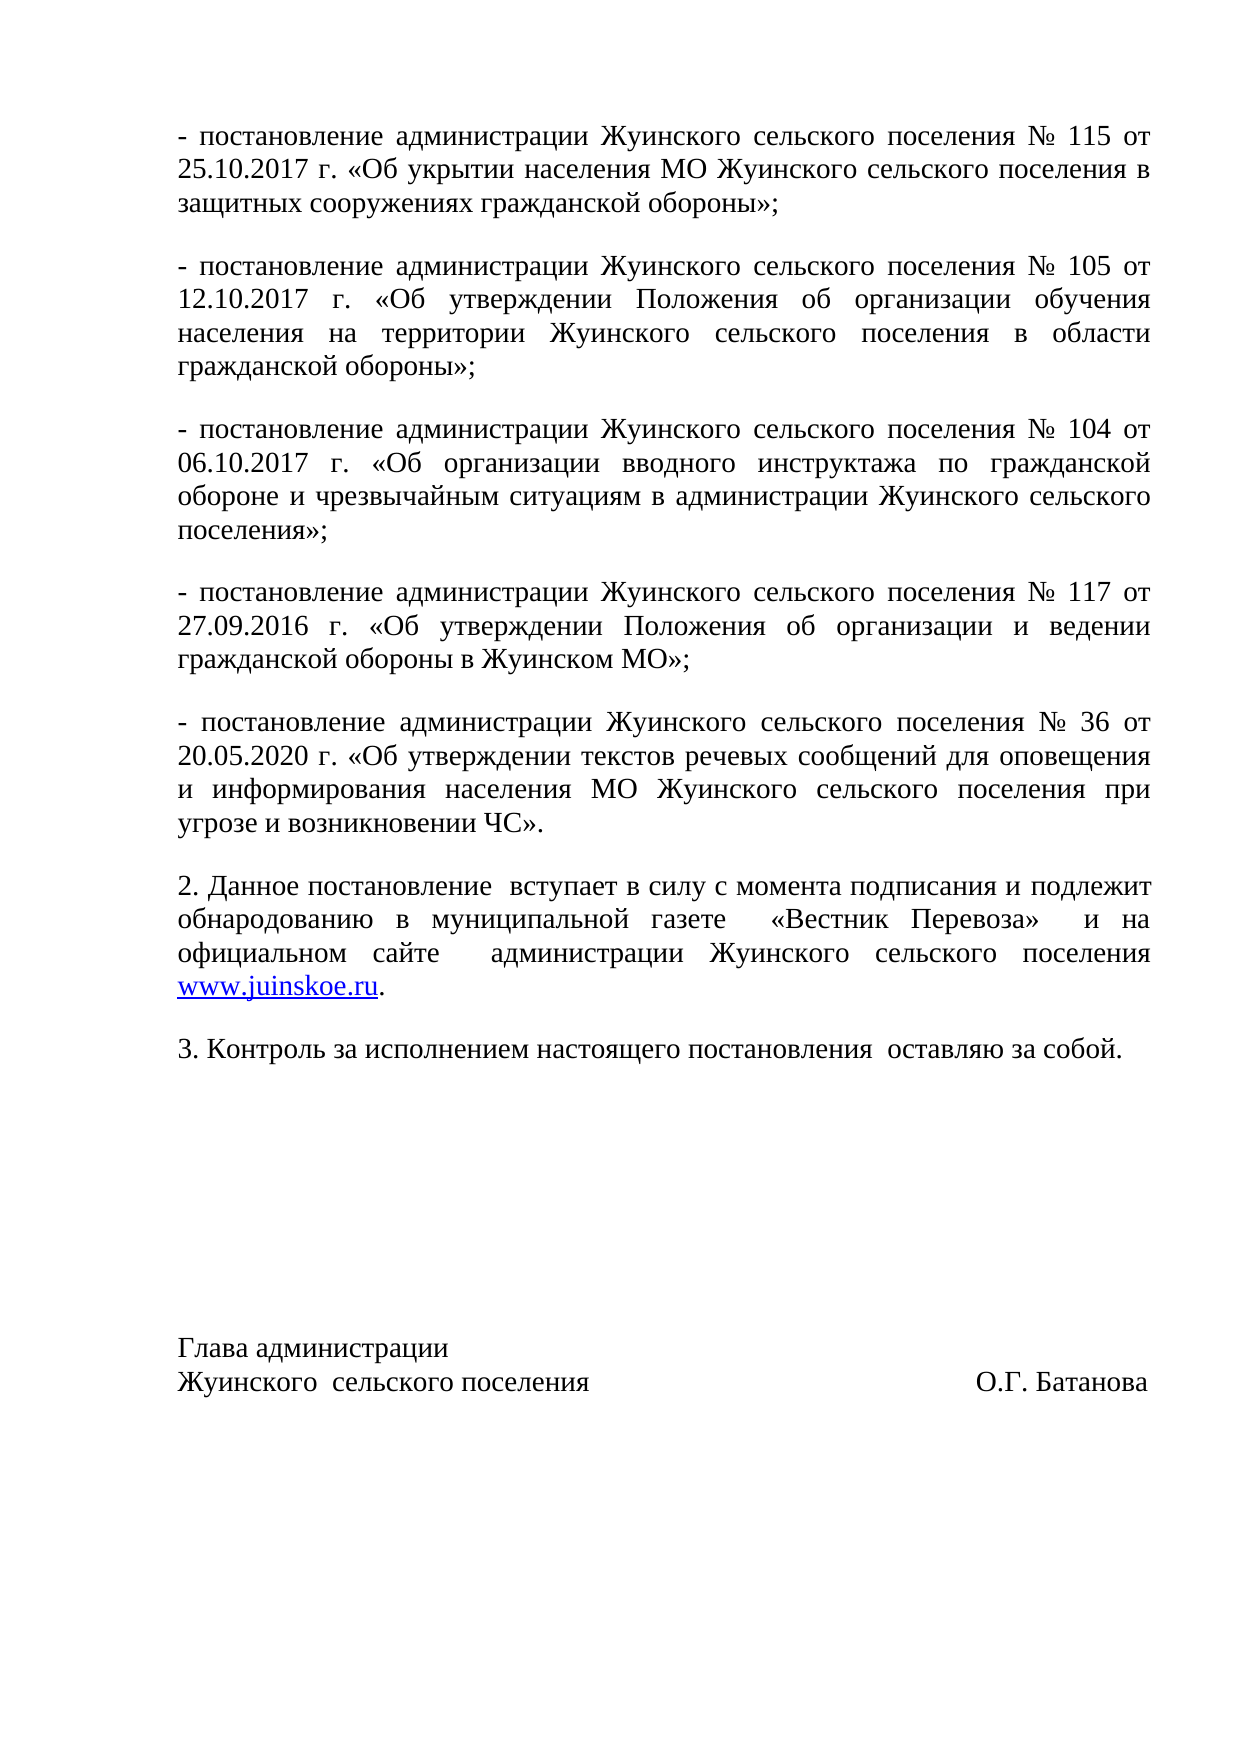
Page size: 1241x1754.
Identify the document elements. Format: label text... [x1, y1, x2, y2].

text - постановление администрации Жуинского сельского поселения № 36 от 20.05.2020 г. «Об утверждении текстов речевых сообщений для оповещения и информирования населения МО Жуинского сельского поселения при угрозе и возникновении ЧС». [177, 704, 1152, 838]
text - постановление администрации Жуинского сельского поселения № 104 от 06.10.2017 г. «Об организации вводного инструктажа по гражданской обороне и чрезвычайным ситуациям в администрации Жуинского сельского поселения»; [177, 411, 1152, 545]
text 3. Контроль за исполнением настоящего постановления оставляю за собой. [177, 1031, 1152, 1064]
text - постановление администрации Жуинского сельского поселения № 115 от 25.10.2017 г. «Об укрытии населения МО Жуинского сельского поселения в защитных сооружениях гражданской обороны»; [177, 118, 1152, 219]
text - постановление администрации Жуинского сельского поселения № 117 от 27.09.2016 г. «Об утверждении Положения об организации и ведении гражданской обороны в Жуинском МО»; [177, 574, 1152, 675]
text 2. Данное постановление вступает в силу с момента подписания и подлежит обнародованию в муниципальной газете «Вестник Перевоза» и на официальном сайте администрации Жуинского сельского поселения www.juinskoe.ru. [177, 868, 1152, 1002]
text Глава администрации Жуинского сельского поселения О.Г. Батанова [177, 1330, 1152, 1397]
text - постановление администрации Жуинского сельского поселения № 105 от 12.10.2017 г. «Об утверждении Положения об организации обучения населения на территории Жуинского сельского поселения в области гражданской обороны»; [177, 248, 1152, 382]
